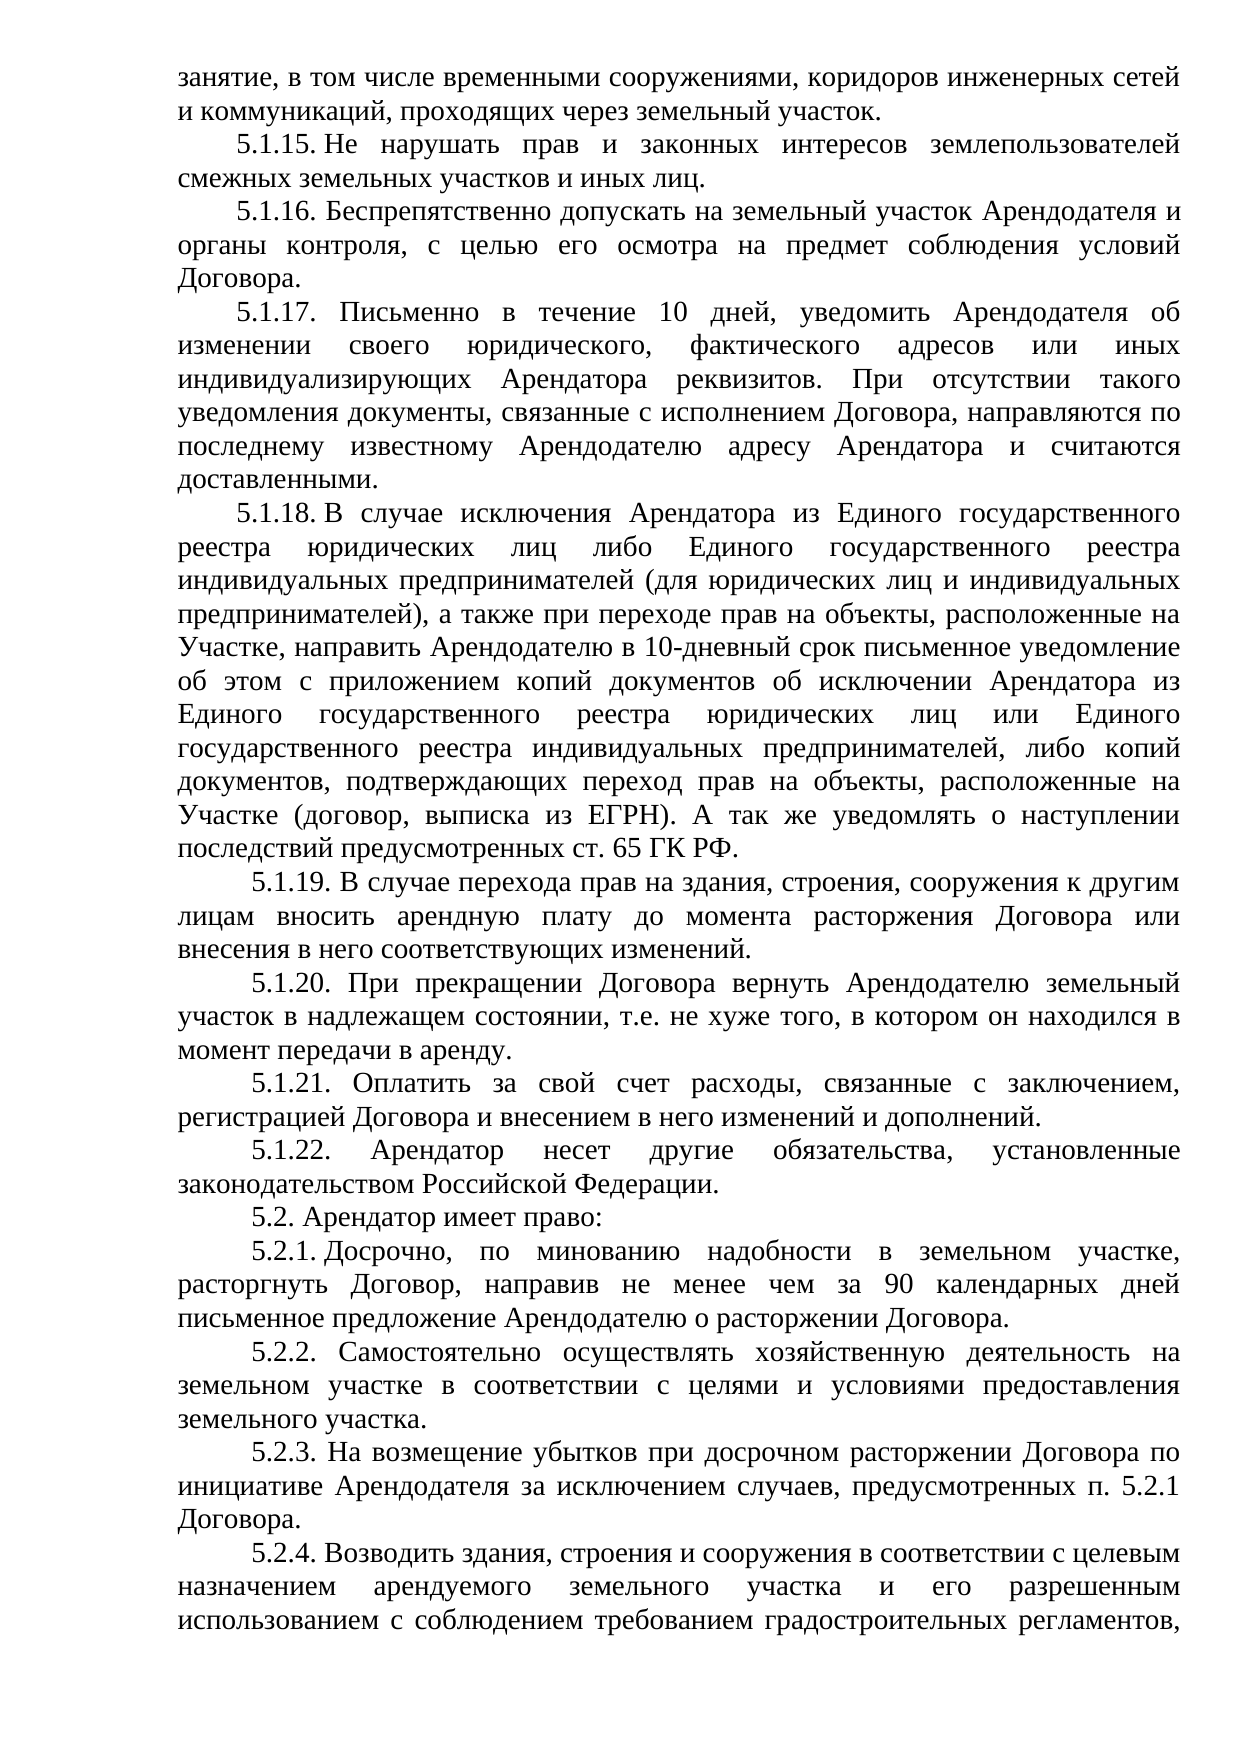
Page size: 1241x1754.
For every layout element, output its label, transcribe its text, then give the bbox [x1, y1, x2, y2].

text 5.2. Арендатор имеет право: [177, 1199, 1181, 1233]
text 5.1.16. Беспрепятственно допускать на земельный участок Арендодателя и органы контроля, с целью его осмотра на предмет соблюдения условий Договора. [177, 193, 1181, 294]
text 5.1.21. Оплатить за свой счет расходы, связанные с заключением, регистрацией Договора и внесением в него изменений и дополнений. [177, 1065, 1181, 1132]
text 5.1.22. Арендатор несет другие обязательства, установленные законодательством Российской Федерации. [177, 1132, 1181, 1199]
text 5.1.20. При прекращении Договора вернуть Арендодателю земельный участок в надлежащем состоянии, т.е. не хуже того, в котором он находился в момент передачи в аренду. [177, 965, 1181, 1065]
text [177, 1535, 1181, 1636]
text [177, 59, 1181, 126]
text 5.2.3. На возмещение убытков при досрочном расторжении Договора по инициативе Арендодателя за исключением случаев, предусмотренных п. 5.2.1 Договора. [177, 1434, 1181, 1535]
text 5.2.2. Самостоятельно осуществлять хозяйственную деятельность на земельном участке в соответствии с целями и условиями предоставления земельного участка. [177, 1334, 1181, 1434]
text 5.1.19. В случае перехода прав на здания, строения, сооружения к другим лицам вносить арендную плату до момента расторжения Договора или внесения в него соответствующих изменений. [177, 864, 1181, 965]
text 5.1.18. В случае исключения Арендатора из Единого государственного реестра юридических лиц либо Единого государственного реестра индивидуальных предпринимателей (для юридических лиц и индивидуальных предпринимателей), а также при переходе прав на объекты, расположенные на Участке, направить Арендодателю в 10-дневный срок письменное уведомление об этом с приложением копий документов об исключении Арендатора из Единого государственного реестра юридических лиц или Единого государственного реестра индивидуальных предпринимателей, либо копий документов, подтверждающих переход прав на объекты, расположенные на Участке (договор, выписка из ЕГРН). А так же уведомлять о наступлении последствий предусмотренных ст. 65 ГК РФ. [177, 495, 1181, 864]
text 5.1.15. Не нарушать прав и законных интересов землепользователей смежных земельных участков и иных лиц. [177, 126, 1181, 193]
text 5.2.1. Досрочно, по минованию надобности в земельном участке, расторгнуть Договор, направив не менее чем за 90 календарных дней письменное предложение Арендодателю о расторжении Договора. [177, 1233, 1181, 1334]
text 5.1.17. Письменно в течение 10 дней, уведомить Арендодателя об изменении своего юридического, фактического адресов или иных индивидуализирующих Арендатора реквизитов. При отсутствии такого уведомления документы, связанные с исполнением Договора, направляются по последнему известному Арендодателю адресу Арендатора и считаются доставленными. [177, 294, 1181, 495]
